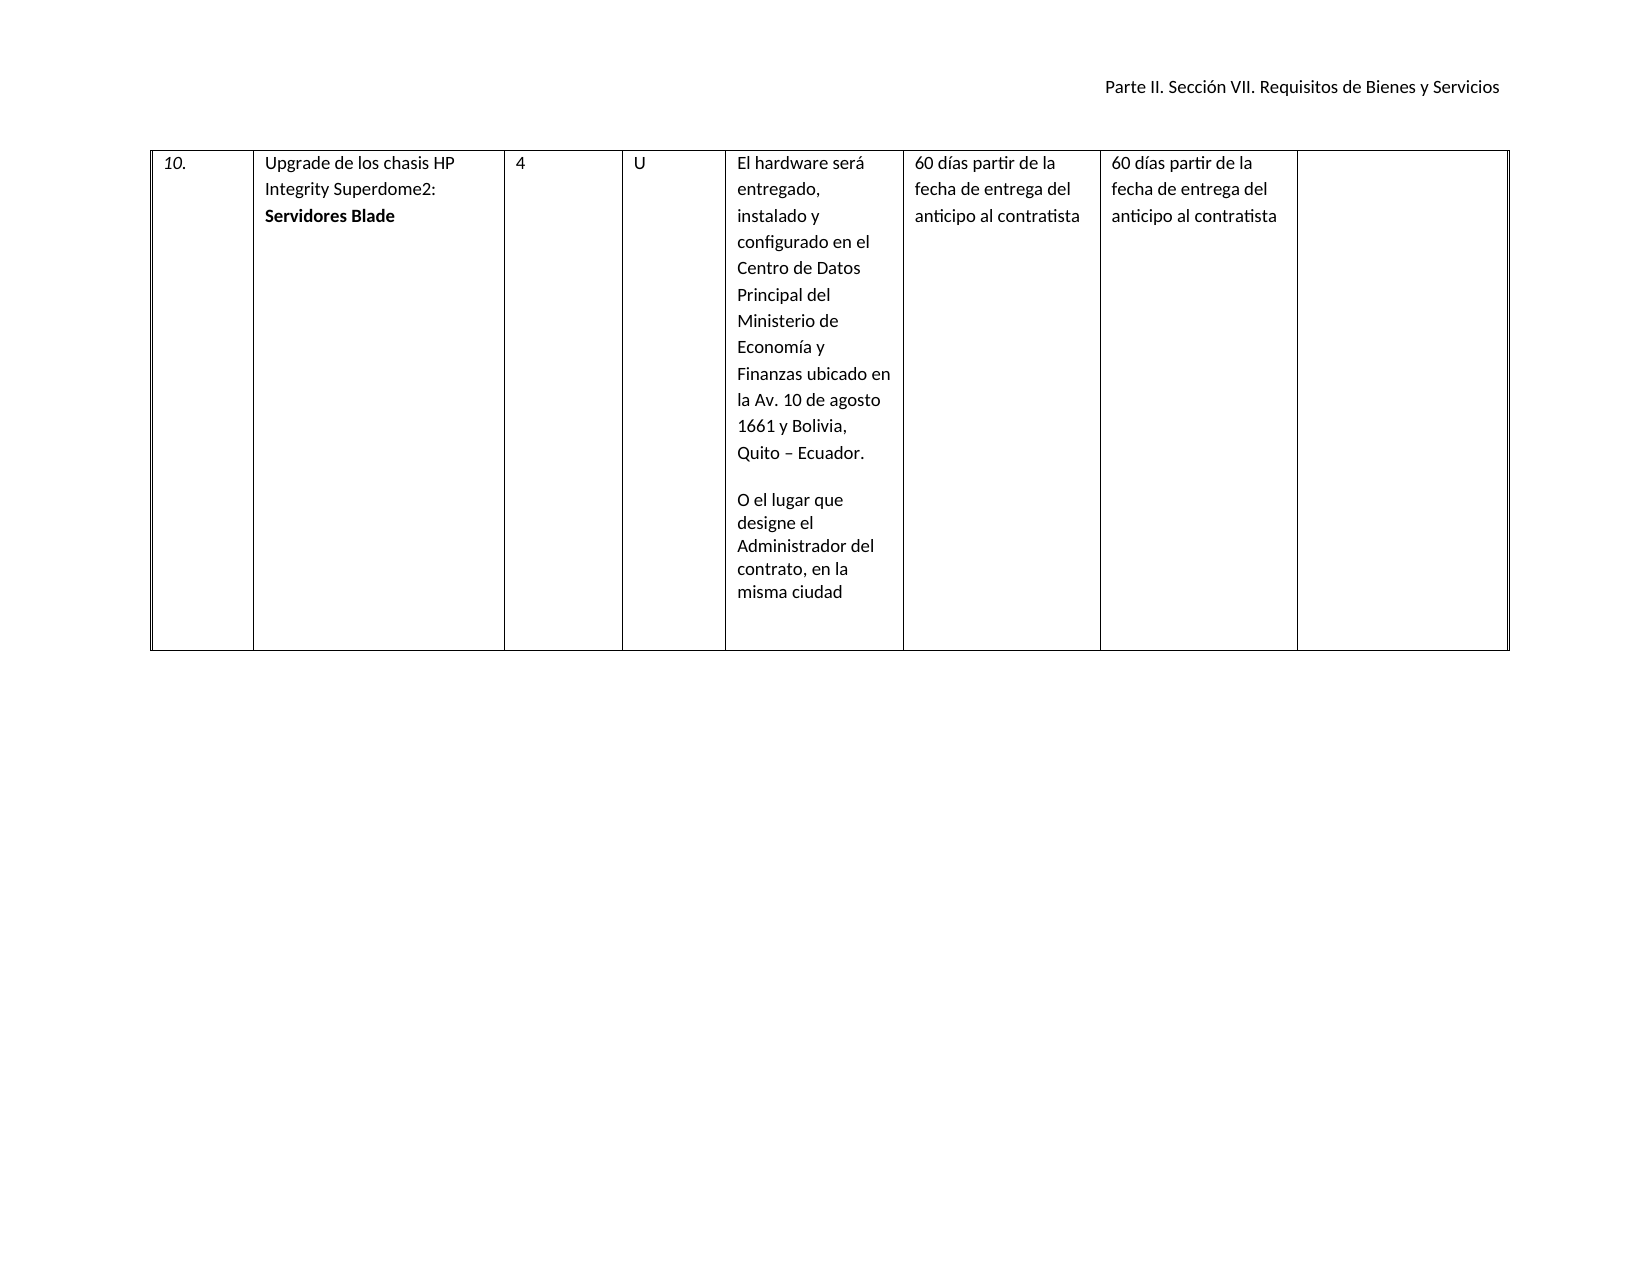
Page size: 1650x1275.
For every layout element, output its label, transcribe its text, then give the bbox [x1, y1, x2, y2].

table_cell 60 días partir de la fecha de entrega del anticipo al contratista [904, 151, 1100, 650]
table_cell 4 [505, 151, 622, 650]
table_cell 60 días partir de la fecha de entrega del anticipo al contratista [1101, 151, 1297, 650]
table_cell U [623, 151, 725, 650]
table_cell El hardware será entregado, instalado y configurado en el Centro de Datos Principal del Ministerio de Economía y Finanzas ubicado en la Av. 10 de agosto 1661 y Bolivia, Quito – Ecuador. O el lugar que designe el Administrador del contrato, en la misma ciudad [726, 151, 903, 650]
table_cell Upgrade de los chasis HP Integrity Superdome2: Servidores Blade [254, 151, 504, 650]
table_cell [153, 151, 253, 650]
table_cell [1298, 151, 1507, 650]
